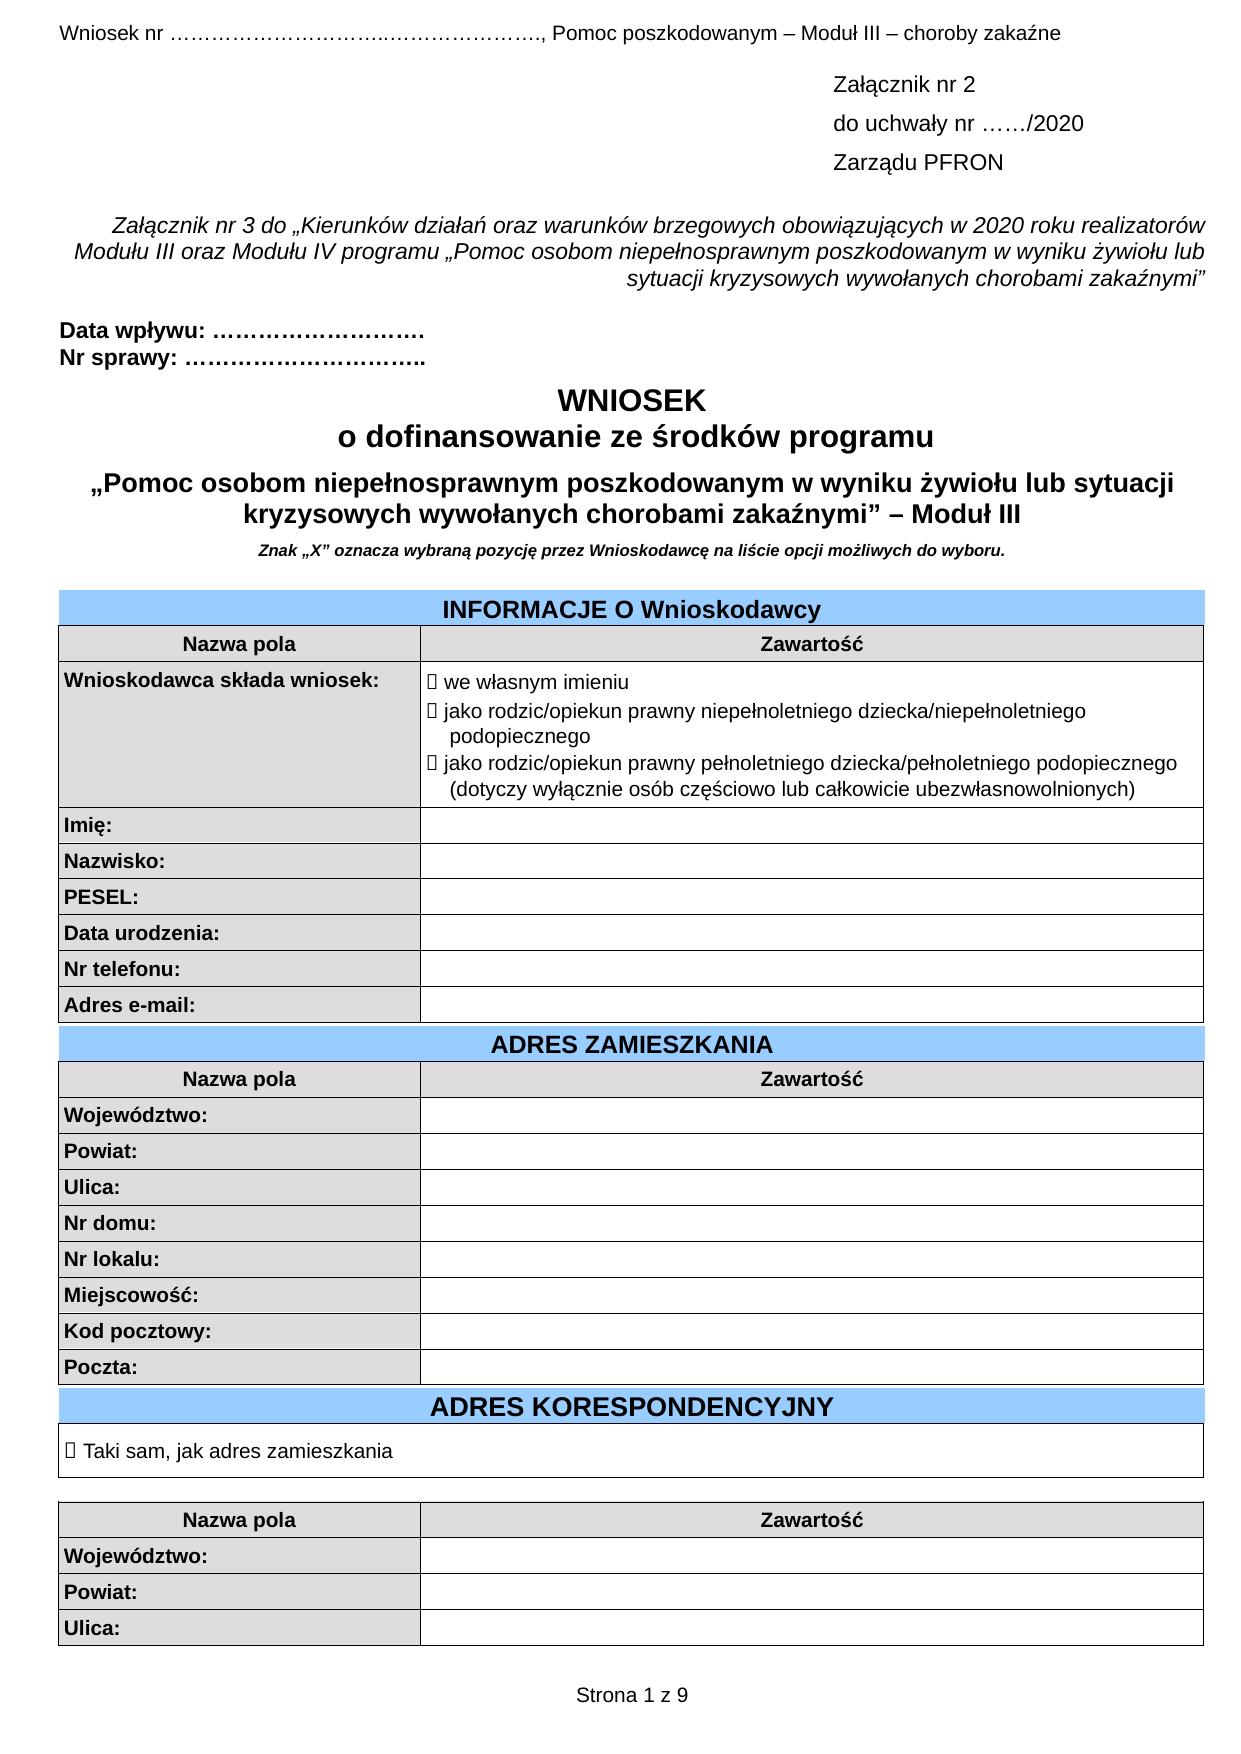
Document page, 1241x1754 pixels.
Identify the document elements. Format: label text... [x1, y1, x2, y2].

table_cell Adres e-mail: [59, 987, 420, 1022]
table_cell Województwo: [59, 1098, 420, 1133]
table_cell Wnioskodawca składa wniosek: [59, 662, 420, 806]
table_cell [421, 1278, 1203, 1312]
table_header Nazwa pola [59, 1503, 420, 1537]
table_cell [421, 1206, 1203, 1241]
table_cell [421, 1170, 1203, 1205]
table_cell [421, 1134, 1203, 1169]
text Data wpływu: ………………………. [59, 317, 1205, 343]
subtitle INFORMACJE O Wnioskodawcy [59, 590, 1205, 625]
table_cell [421, 1610, 1203, 1645]
table_cell [421, 1098, 1203, 1133]
table_cell [421, 808, 1203, 842]
table_cell Imię: [59, 808, 420, 842]
table_cell Nr domu: [59, 1206, 420, 1241]
table_cell Powiat: [59, 1574, 420, 1609]
table_cell Ulica: [59, 1170, 420, 1205]
table_cell [421, 1574, 1203, 1609]
table_cell Nr telefonu: [59, 951, 420, 986]
table_cell Województwo: [59, 1538, 420, 1573]
table_cell [421, 1350, 1203, 1384]
text Załącznik nr 3 do „Kierunków działań oraz warunków brzegowych obowiązujących w 2020 roku realizatorów Modułu III oraz Modułu IV programu „Pomoc osobom niepełnosprawnym poszkodowanym w wyniku żywiołu lub sytuacji kryzysowych wywołanych chorobami zakaźnymi” [59, 212, 1205, 291]
table_header  Taki sam, jak adres zamieszkania [59, 1424, 1203, 1477]
table_header Nazwa pola [59, 1062, 420, 1097]
table_cell Ulica: [59, 1610, 420, 1645]
table_cell [421, 1242, 1203, 1277]
text Znak „X” oznacza wybraną pozycję przez Wnioskodawcę na liście opcji możliwych do wyboru. [59, 541, 1205, 560]
table_header Zawartość [421, 626, 1203, 661]
table_cell [421, 879, 1203, 914]
table_cell Data urodzenia: [59, 915, 420, 950]
table_cell PESEL: [59, 879, 420, 914]
table_cell Kod pocztowy: [59, 1314, 420, 1348]
table_cell Miejscowość: [59, 1278, 420, 1312]
table_cell [421, 1538, 1203, 1573]
table_cell  we własnym imieniu  jako rodzic/opiekun prawny niepełnoletniego dziecka/niepełnoletniego podopiecznego  jako rodzic/opiekun prawny pełnoletniego dziecka/pełnoletniego podopiecznego (dotyczy wyłącznie osób częściowo lub całkowicie ubezwłasnowolnionych) [421, 662, 1203, 806]
table_header Zawartość [421, 1503, 1203, 1537]
table_header Zawartość [421, 1062, 1203, 1097]
table_cell [421, 987, 1203, 1022]
table_header Nazwa pola [59, 626, 420, 661]
text Nr sprawy: ………………………….. [59, 343, 1205, 370]
subtitle ADRES ZAMIESZKANIA [59, 1026, 1205, 1061]
subtitle WNIOSEK o dofinansowanie ze środków programu [59, 382, 1205, 454]
table_cell [421, 1314, 1203, 1348]
table_cell [421, 844, 1203, 878]
table_cell Nazwisko: [59, 844, 420, 878]
table_cell Poczta: [59, 1350, 420, 1384]
table_cell [421, 915, 1203, 950]
table_cell Nr lokalu: [59, 1242, 420, 1277]
subtitle „Pomoc osobom niepełnosprawnym poszkodowanym w wyniku żywiołu lub sytuacji kryzysowych wywołanych chorobami zakaźnymi” – Moduł III [59, 467, 1205, 529]
table_cell [421, 951, 1203, 986]
table_cell Powiat: [59, 1134, 420, 1169]
subtitle ADRES KORESPONDENCYJNY [59, 1388, 1205, 1423]
